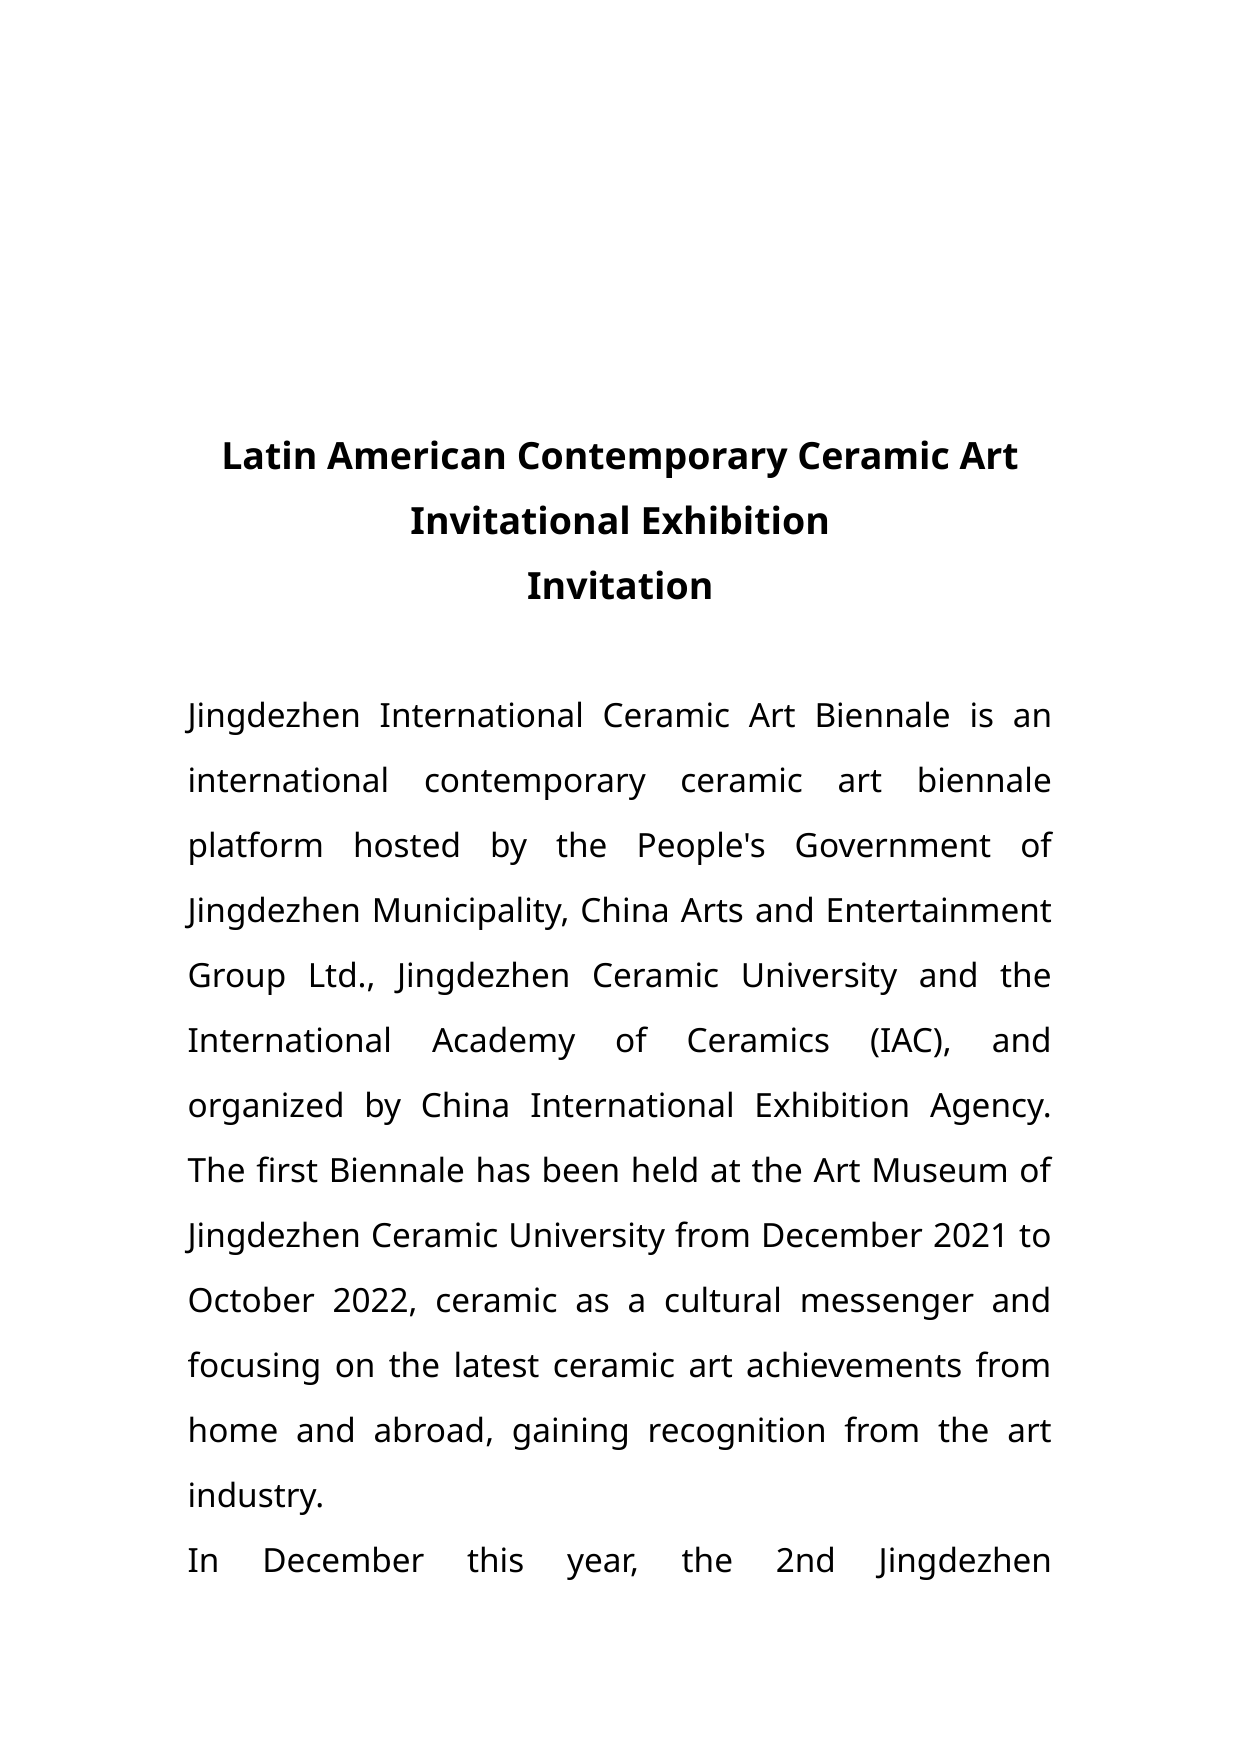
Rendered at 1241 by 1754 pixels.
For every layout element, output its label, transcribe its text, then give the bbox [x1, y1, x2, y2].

text Jingdezhen International Ceramic Art Biennale is an international contemporary ceramic art biennale platform hosted by the People's Government of Jingdezhen Municipality, China Arts and Entertainment Group Ltd., Jingdezhen Ceramic University and the International Academy of Ceramics (IAC), and organized by China International Exhibition Agency. The first Biennale has been held at the Art Museum of Jingdezhen Ceramic University from December 2021 to October 2022, ceramic as a cultural messenger and focusing on the latest ceramic art achievements from home and abroad, gaining recognition from the art industry. [187, 682, 1053, 1527]
text Invitation [187, 552, 1053, 617]
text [187, 1527, 1053, 1592]
text Latin American Contemporary Ceramic Art Invitational Exhibition [187, 422, 1053, 552]
